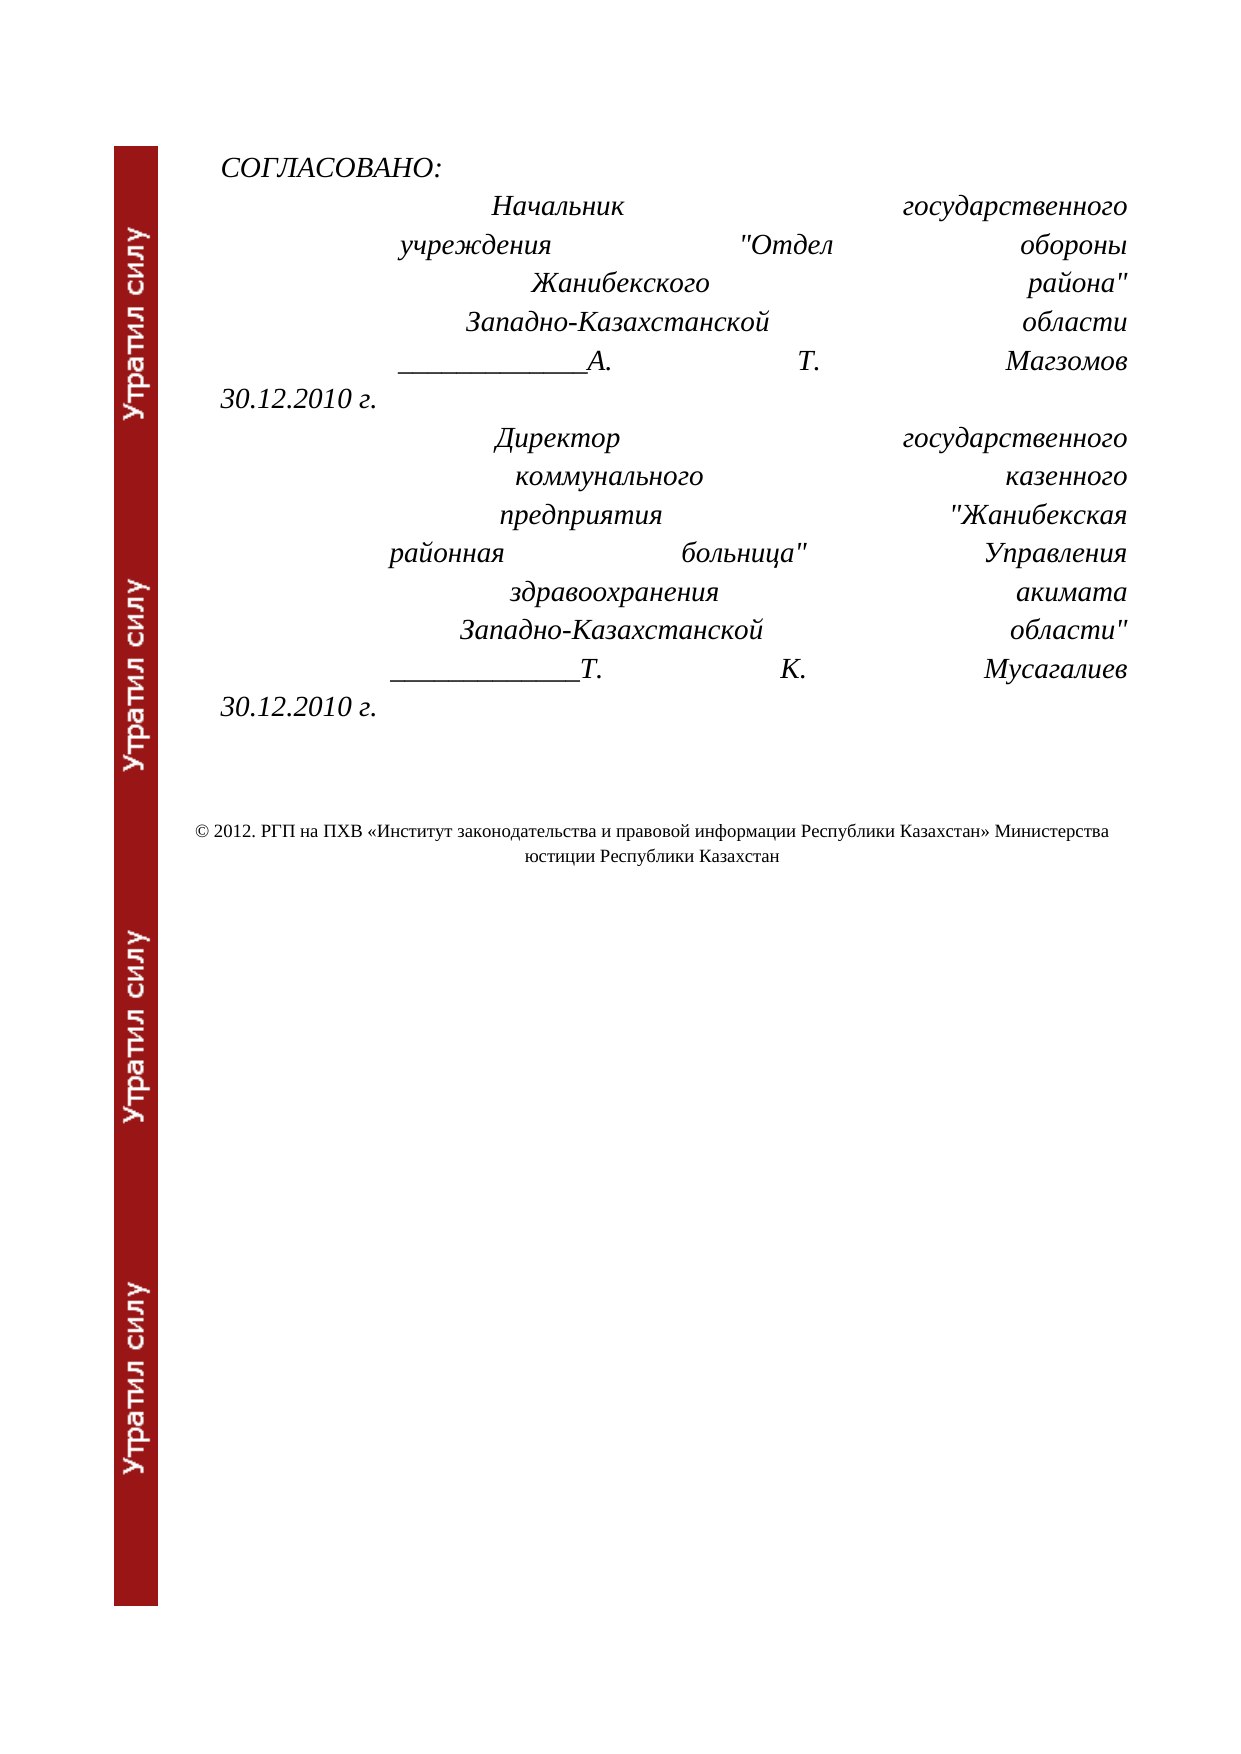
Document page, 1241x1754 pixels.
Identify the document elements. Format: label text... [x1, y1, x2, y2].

picture [114, 866, 158, 1606]
text СОГЛАСОВАНО: [112, 150, 1128, 183]
picture [114, 723, 158, 820]
picture [114, 146, 158, 150]
text Начальник государственного учреждения "Отдел обороны Жанибекского района" Западно-Казахстанской области _____________А. Т. Магзомов 30.12.2010 г. [112, 188, 1128, 415]
text Директор государственного коммунального казенного предприятия "Жанибекская районная больница" Управления здравоохранения акимата Западно-Казахстанской области" _____________Т. К. Мусагалиев 30.12.2010 г. [112, 420, 1128, 723]
text © 2012. РГП на ПХВ «Институт законодательства и правовой информации Республики Казахстан» Министерства юстиции Республики Казахстан [112, 820, 1128, 866]
picture [114, 415, 158, 420]
picture [114, 183, 158, 188]
